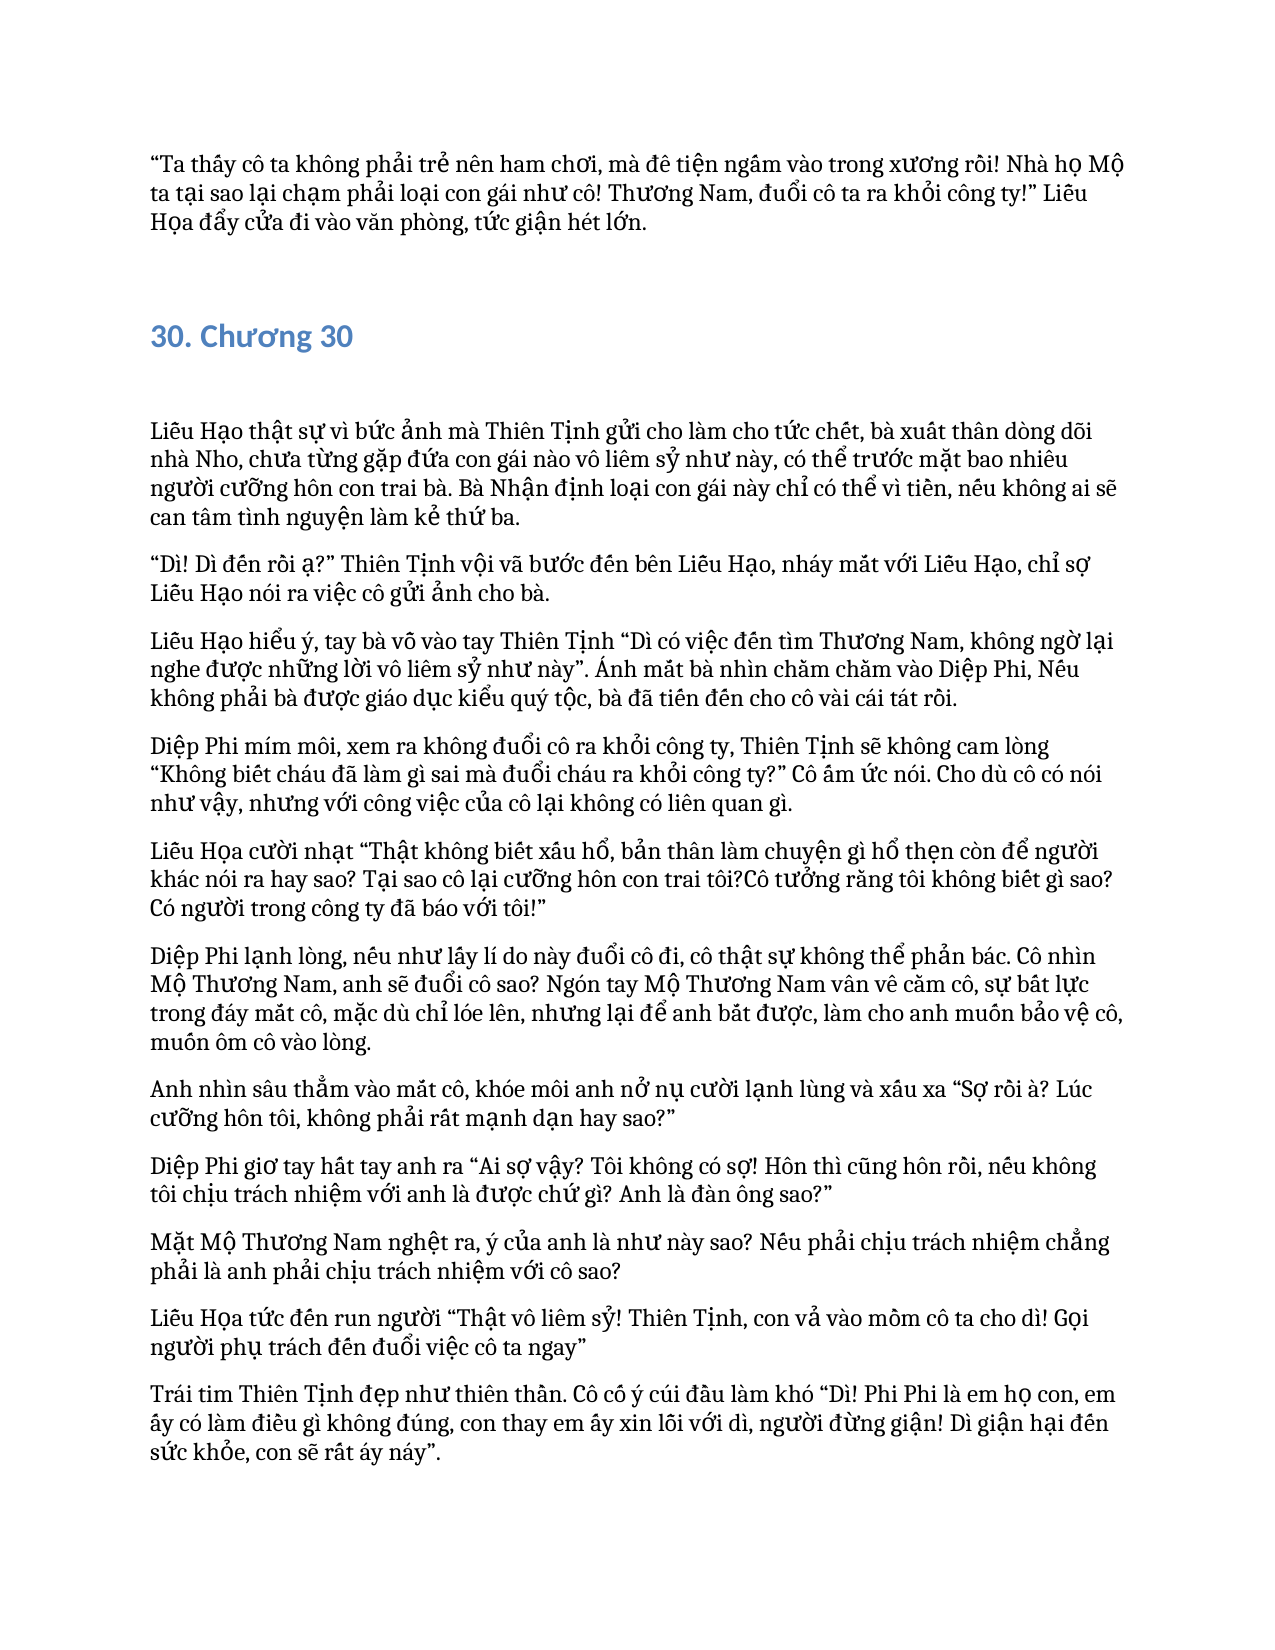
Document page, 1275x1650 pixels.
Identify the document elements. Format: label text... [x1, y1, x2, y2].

text Liễu Họa tức đến run người “Thật vô liêm sỷ! Thiên Tịnh, con vả vào mồm cô ta cho dì! Gọi người phụ trách đến đuổi việc cô ta ngay” [150, 1304, 1125, 1362]
text Liễu Hạo thật sự vì bức ảnh mà Thiên Tịnh gửi cho làm cho tức chết, bà xuất thân dòng dõi nhà Nho, chưa từng gặp đứa con gái nào vô liêm sỷ như này, có thể trước mặt bao nhiêu người cưỡng hôn con trai bà. Bà Nhận định loại con gái này chỉ có thể vì tiền, nếu không ai sẽ can tâm tình nguyện làm kẻ thứ ba. [150, 359, 1125, 532]
text “Dì! Dì đến rồi ạ?” Thiên Tịnh vội vã bước đến bên Liễu Hạo, nháy mắt với Liễu Hạo, chỉ sợ Liễu Hạo nói ra việc cô gửi ảnh cho bà. [150, 550, 1125, 608]
text Mặt Mộ Thương Nam nghệt ra, ý của anh là như này sao? Nếu phải chịu trách nhiệm chẳng phải là anh phải chịu trách nhiệm với cô sao? [150, 1228, 1125, 1285]
text Diệp Phi lạnh lòng, nếu như lấy lí do này đuổi cô đi, cô thật sự không thể phản bác. Cô nhìn Mộ Thương Nam, anh sẽ đuổi cô sao? Ngón tay Mộ Thương Nam vân vê cằm cô, sự bất lực trong đáy mắt cô, mặc dù chỉ lóe lên, nhưng lại để anh bắt được, làm cho anh muốn bảo vệ cô, muốn ôm cô vào lòng. [150, 942, 1125, 1057]
subtitle 30. Chương 30 [150, 314, 1125, 355]
text Liễu Hạo hiểu ý, tay bà vỗ vào tay Thiên Tịnh “Dì có việc đến tìm Thương Nam, không ngờ lại nghe được những lời vô liêm sỷ như này”. Ánh mắt bà nhìn chằm chằm vào Diệp Phi, Nếu không phải bà được giáo dục kiểu quý tộc, bà đã tiến đến cho cô vài cái tát rồi. [150, 627, 1125, 713]
text Liễu Họa cười nhạt “Thật không biết xấu hổ, bản thân làm chuyện gì hổ thẹn còn để người khác nói ra hay sao? Tại sao cô lại cưỡng hôn con trai tôi?Cô tưởng rằng tôi không biết gì sao? Có người trong công ty đã báo với tôi!” [150, 837, 1125, 923]
text Anh nhìn sâu thẳm vào mắt cô, khóe môi anh nở nụ cười lạnh lùng và xấu xa “Sợ rồi à? Lúc cưỡng hôn tôi, không phải rất mạnh dạn hay sao?” [150, 1075, 1125, 1133]
text Diệp Phi giơ tay hất tay anh ra “Ai sợ vậy? Tôi không có sợ! Hôn thì cũng hôn rồi, nếu không tôi chịu trách nhiệm với anh là được chứ gì? Anh là đàn ông sao?” [150, 1152, 1125, 1209]
text Trái tim Thiên Tịnh đẹp như thiên thần. Cô cố ý cúi đầu làm khó “Dì! Phi Phi là em họ con, em ấy có làm điều gì không đúng, con thay em ấy xin lỗi với dì, người đừng giận! Dì giận hại đến sức khỏe, con sẽ rất áy náy”. [150, 1380, 1125, 1467]
text Diệp Phi mím môi, xem ra không đuổi cô ra khỏi công ty, Thiên Tịnh sẽ không cam lòng “Không biết cháu đã làm gì sai mà đuổi cháu ra khỏi công ty?” Cô ấm ức nói. Cho dù cô có nói như vậy, nhưng với công việc của cô lại không có liên quan gì. [150, 732, 1125, 818]
text “Ta thấy cô ta không phải trẻ nên ham chơi, mà đê tiện ngấm vào trong xương rồi! Nhà họ Mộ ta tại sao lại chạm phải loại con gái như cô! Thương Nam, đuổi cô ta ra khỏi công ty!” Liễu Họa đẩy cửa đi vào văn phòng, tức giận hét lớn. [150, 150, 1125, 294]
